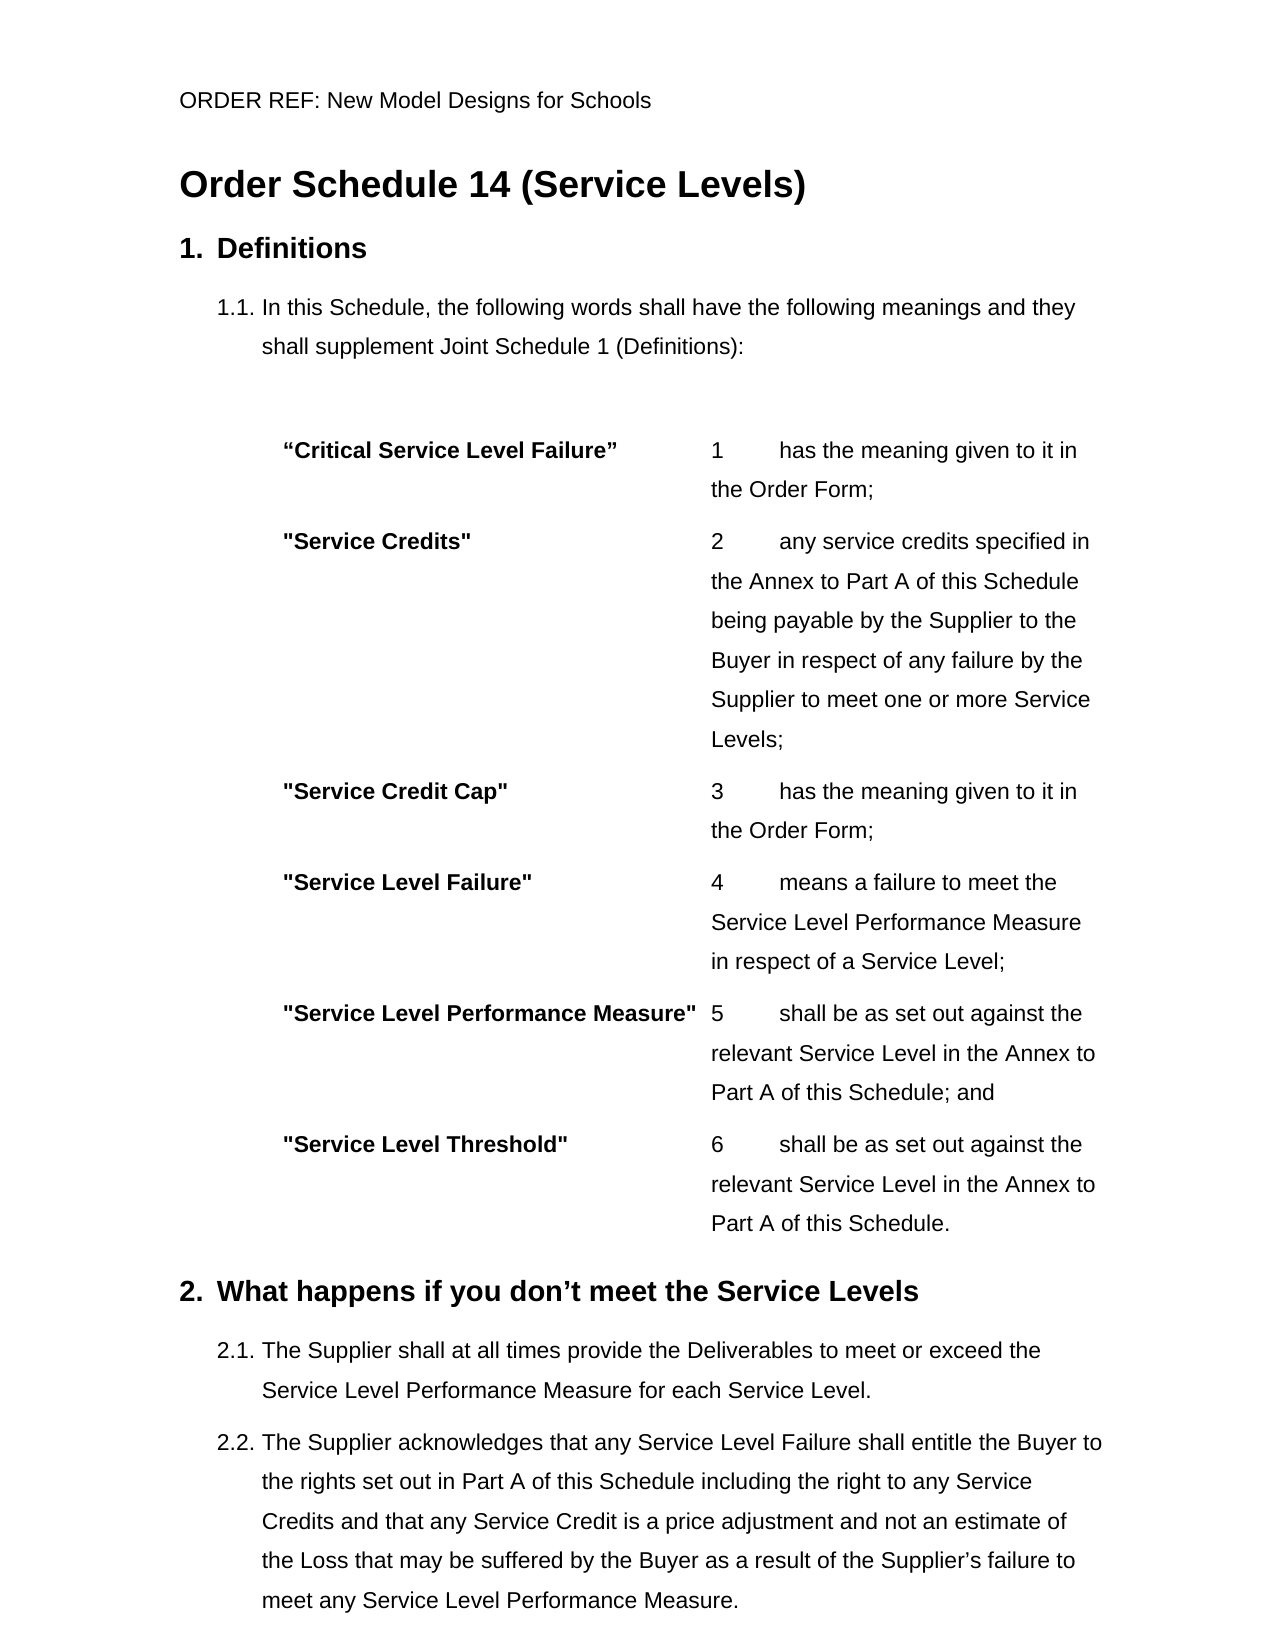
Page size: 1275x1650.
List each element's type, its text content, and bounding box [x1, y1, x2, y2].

list "Service Level Performance Measure" 5 shall be as set out against the relevant Service Level in the Annex to Part A of this Schedule; and [283, 1000, 1104, 1105]
subtitle What happens if you don’t meet the Service Levels [179, 1274, 1104, 1308]
subtitle Definitions [179, 231, 1104, 264]
list The Supplier shall at all times provide the Deliverables to meet or exceed the Service Level Performance Measure for each Service Level. [217, 1337, 1104, 1403]
list In this Schedule, the following words shall have the following meanings and they shall supplement Joint Schedule 1 (Definitions): [217, 293, 1104, 359]
list "Service Level Threshold" 6 shall be as set out against the relevant Service Level in the Annex to Part A of this Schedule. [283, 1131, 1104, 1236]
subtitle Order Schedule 14 (Service Levels) [179, 162, 1104, 206]
list The Supplier acknowledges that any Service Level Failure shall entitle the Buyer to the rights set out in Part A of this Schedule including the right to any Service Credits and that any Service Credit is a price adjustment and not an estimate of the Loss that may be suffered by the Buyer as a result of the Supplier’s failure to meet any Service Level Performance Measure. [217, 1429, 1104, 1613]
list "Service Credits" 2 any service credits specified in the Annex to Part A of this Schedule being payable by the Supplier to the Buyer in respect of any failure by the Supplier to meet one or more Service Levels; [283, 528, 1104, 752]
list "Service Credit Cap" 3 has the meaning given to it in the Order Form; [283, 778, 1104, 843]
list “Critical Service Level Failure” 1 has the meaning given to it in the Order Form; [283, 437, 1104, 503]
list "Service Level Failure" 4 means a failure to meet the Service Level Performance Measure in respect of a Service Level; [283, 869, 1104, 974]
